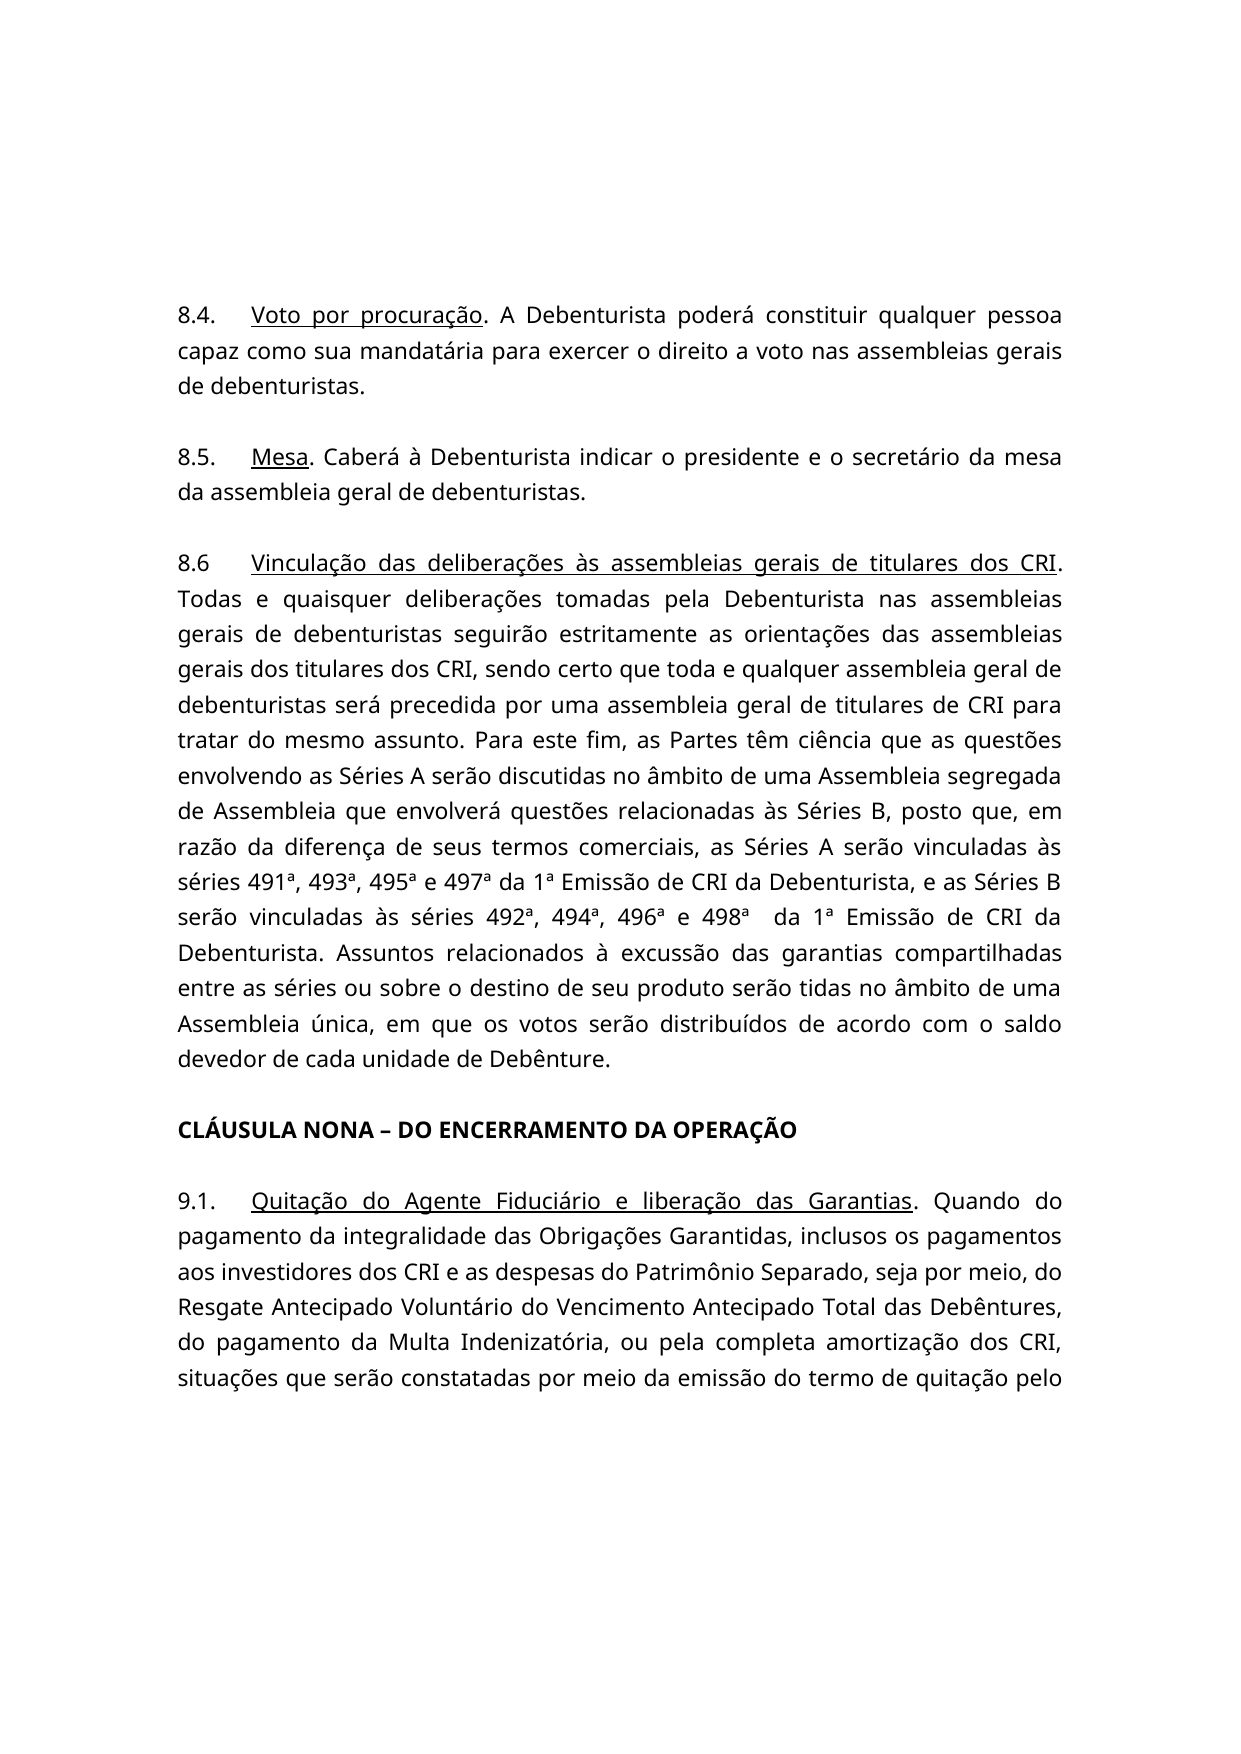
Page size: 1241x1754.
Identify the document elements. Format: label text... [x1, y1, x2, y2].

text CLÁUSULA NONA – DO ENCERRAMENTO DA OPERAÇÃO [177, 1110, 1063, 1145]
list 8.6 Vinculação das deliberações às assembleias gerais de titulares dos CRI. Todas e quaisquer deliberações tomadas pela Debenturista nas assembleias gerais de debenturistas seguirão estritamente as orientações das assembleias gerais dos titulares dos CRI, sendo certo que toda e qualquer assembleia geral de debenturistas será precedida por uma assembleia geral de titulares de CRI para tratar do mesmo assunto. Para este fim, as Partes têm ciência que as questões envolvendo as Séries A serão discutidas no âmbito de uma Assembleia segregada de Assembleia que envolverá questões relacionadas às Séries B, posto que, em razão da diferença de seus termos comerciais, as Séries A serão vinculadas às séries 491ª, 493ª, 495ª e 497ª da 1ª Emissão de CRI da Debenturista, e as Séries B serão vinculadas às séries 492ª, 494ª, 496ª e 498ª da 1ª Emissão de CRI da Debenturista. Assuntos relacionados à excussão das garantias compartilhadas entre as séries ou sobre o destino de seu produto serão tidas no âmbito de uma Assembleia única, em que os votos serão distribuídos de acordo com o saldo devedor de cada unidade de Debênture. [177, 543, 1063, 1074]
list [177, 1181, 1063, 1393]
list 8.5. Mesa. Caberá à Debenturista indicar o presidente e o secretário da mesa da assembleia geral de debenturistas. [177, 437, 1063, 508]
list 8.4. Voto por procuração. A Debenturista poderá constituir qualquer pessoa capaz como sua mandatária para exercer o direito a voto nas assembleias gerais de debenturistas. [177, 295, 1063, 402]
